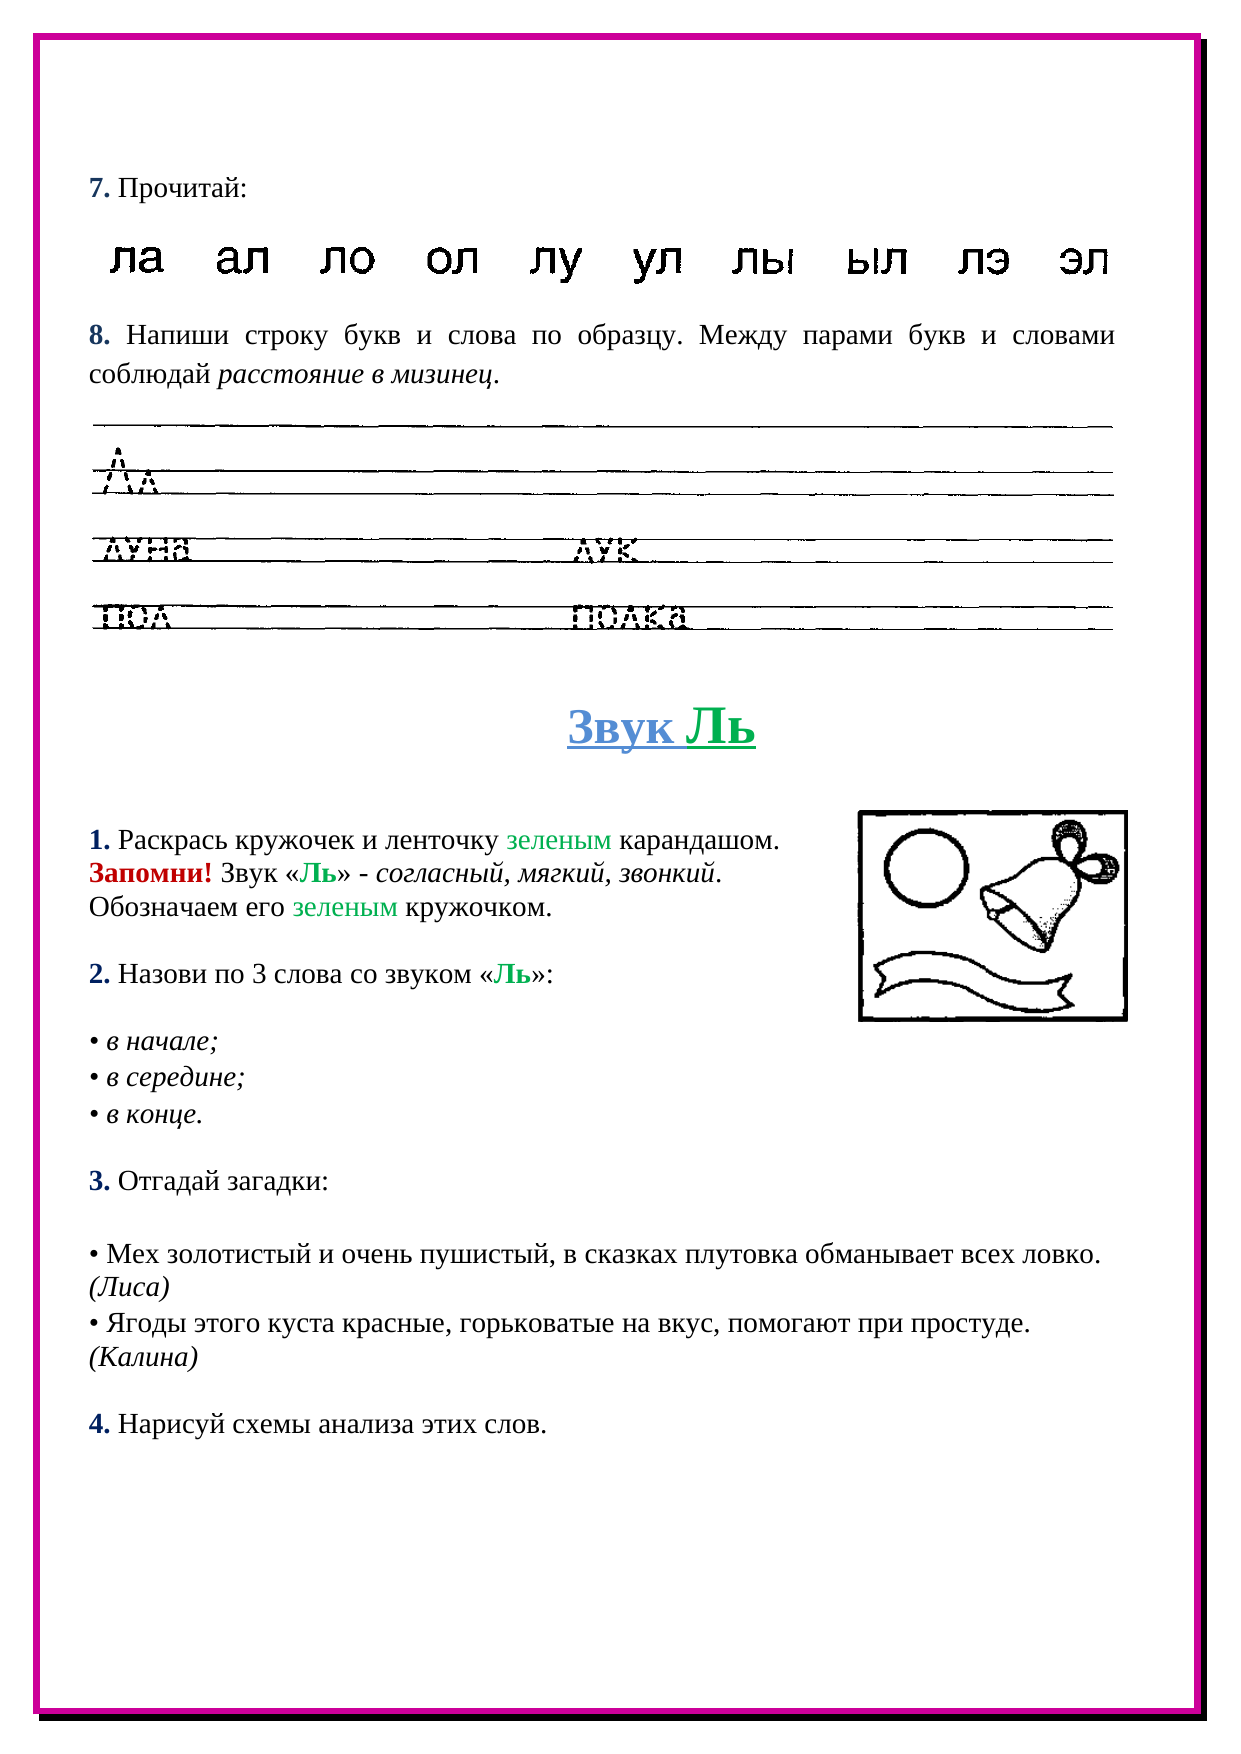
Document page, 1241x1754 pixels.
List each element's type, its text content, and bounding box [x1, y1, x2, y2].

text Звук Ль [177, 693, 1145, 755]
text • Ягоды этого куста красные, горьковатые на вкус, помогают при простуде. (Калина) [88, 1306, 1116, 1373]
text • в начале; [88, 1023, 1116, 1057]
text • Мех золотистый и очень пушистый, в сказках плутовка обманывает всех ловко. (Лиса) [88, 1236, 1116, 1303]
text 3. Отгадай загадки: [88, 1163, 1116, 1197]
text • в конце. [88, 1096, 1116, 1129]
text 2. Назови по 3 слова со звуком «Ль»: [88, 956, 857, 990]
text 7. Прочитай: [88, 171, 1116, 204]
text • в середине; [88, 1059, 1116, 1093]
text 1. Раскрась кружочек и ленточку зеленым карандашом. Запомни! Звук «Ль» - согласный, мягкий, звонкий. Обозначаем его зеленым кружочком. [88, 822, 857, 923]
text 4. Нарисуй схемы анализа этих слов. [88, 1406, 1116, 1440]
text 8. Напиши строку букв и слова по образцу. Между парами букв и словами соблюдай расстояние в мизинец. [88, 317, 1116, 389]
